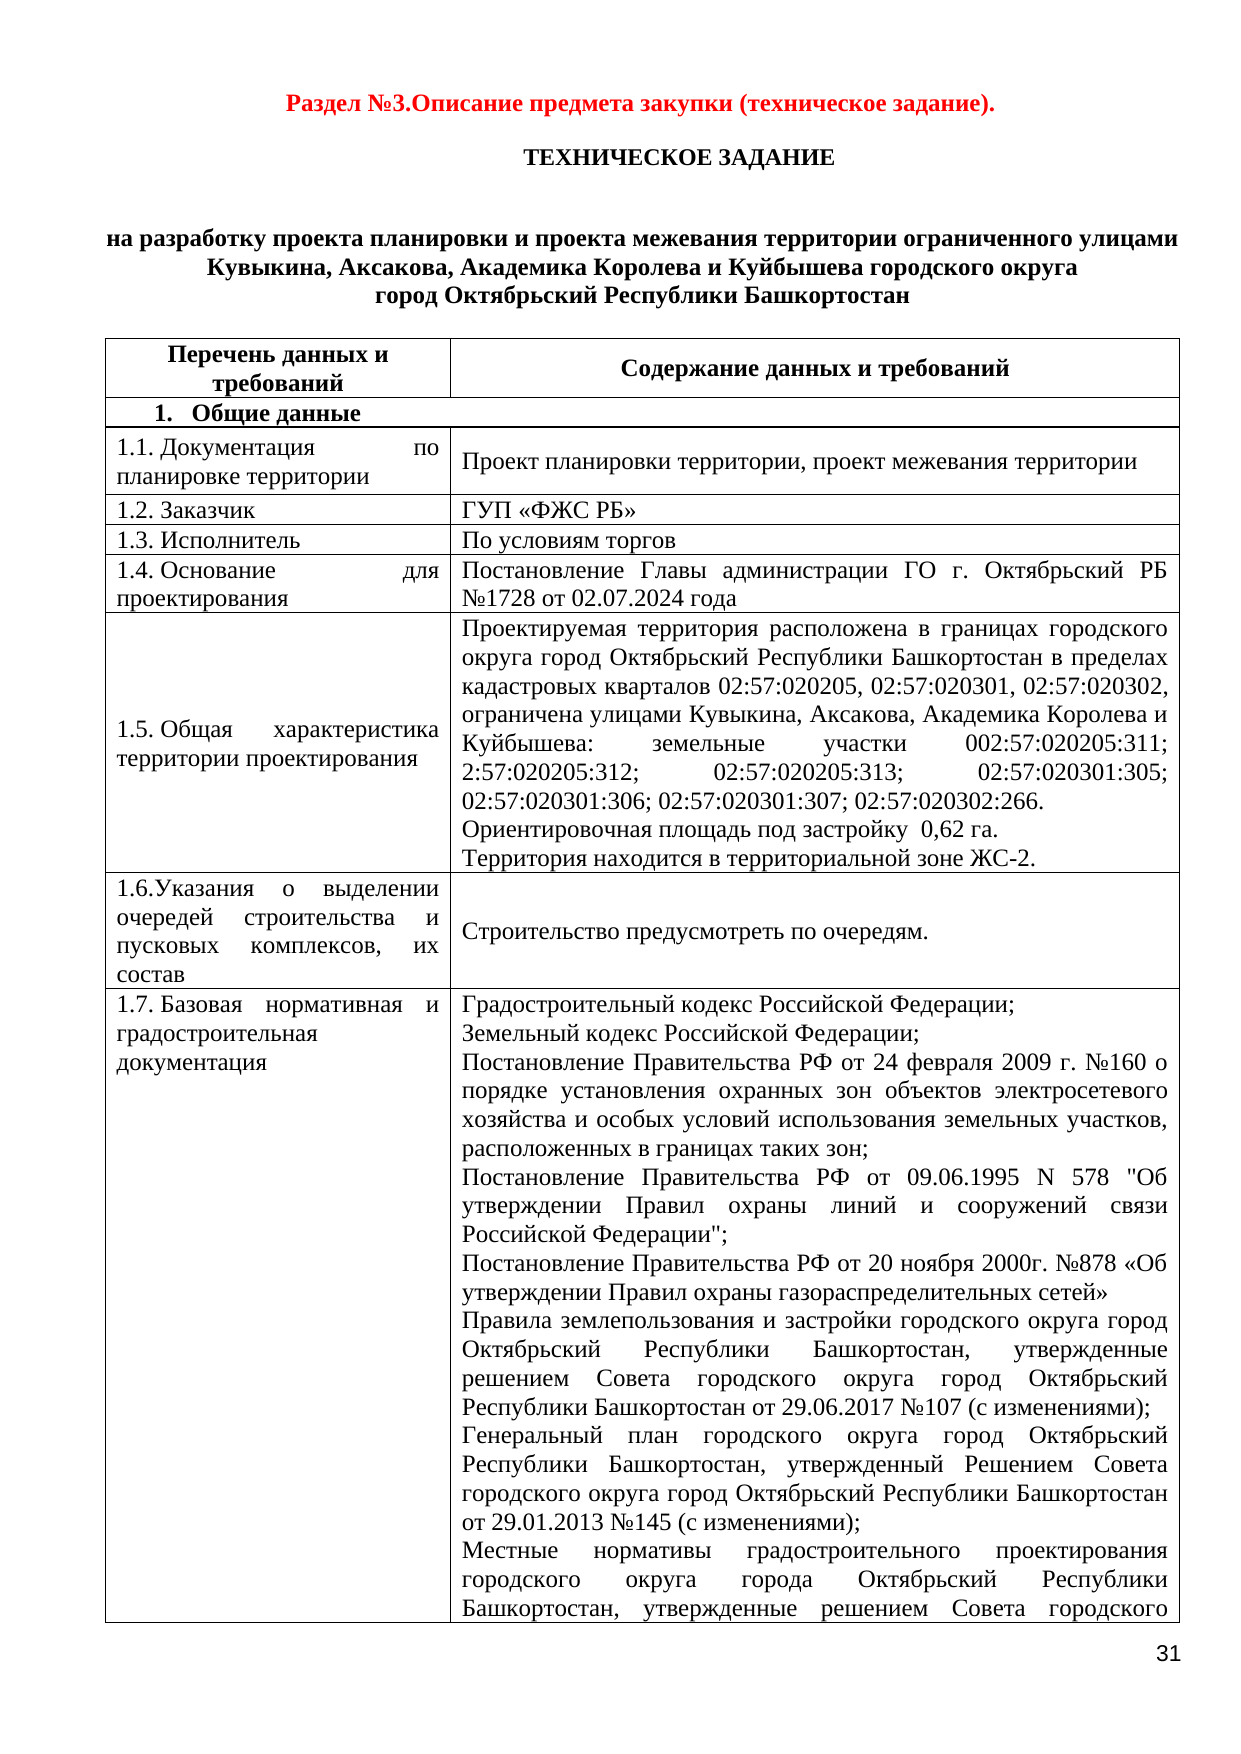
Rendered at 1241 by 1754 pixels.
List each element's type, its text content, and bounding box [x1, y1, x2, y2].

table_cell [106, 989, 450, 1622]
table_header Содержание данных и требований [451, 339, 1179, 397]
table_cell 1.4. Основание для проектирования [106, 555, 450, 612]
text на разработку проекта планировки и проекта межевания территории ограниченного улицами Кувыкина, Аксакова, Академика Королева и Куйбышева городского округа [103, 223, 1181, 281]
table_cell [451, 989, 1179, 1622]
table_cell Строительство предусмотреть по очередям. [451, 873, 1179, 988]
table_header Перечень данных и требований [106, 339, 450, 397]
table_cell 1.1. Документация по планировке территории [106, 428, 450, 494]
text Раздел №3.Описание предмета закупки (техническое задание). [103, 88, 1177, 117]
table_cell Постановление Главы администрации ГО г. Октябрьский РБ №1728 от 02.07.2024 года [451, 555, 1179, 612]
table_cell 1.6.Указания о выделении очередей строительства и пусковых комплексов, их состав [106, 873, 450, 988]
table_cell 1.5. Общая характеристика территории проектирования [106, 613, 450, 872]
text город Октябрьский Республики Башкортостан [103, 281, 1181, 309]
table_cell 1.3. Исполнитель [106, 525, 450, 554]
table_cell ГУП «ФЖС РБ» [451, 495, 1179, 524]
table_cell Проект планировки территории, проект межевания территории [451, 428, 1179, 494]
table_cell Проектируемая территория расположена в границах городского округа город Октябрьский Республики Башкортостан в пределах кадастровых кварталов 02:57:020205, 02:57:020301, 02:57:020302, ограничена улицами Кувыкина, Аксакова, Академика Королева и Куйбышева: земельные участки 002:57:020205:311; 2:57:020205:312; 02:57:020205:313; 02:57:020301:305; 02:57:020301:306; 02:57:020301:307; 02:57:020302:266. Ориентировочная площадь под застройку 0,62 га. Территория находится в территориальной зоне ЖС-2. [451, 613, 1179, 872]
table_cell 1.2. Заказчик [106, 495, 450, 524]
table_cell По условиям торгов [451, 525, 1179, 554]
table_cell Общие данные [106, 398, 1179, 426]
text ТЕХНИЧЕСКОЕ ЗАДАНИЕ [103, 143, 1181, 171]
